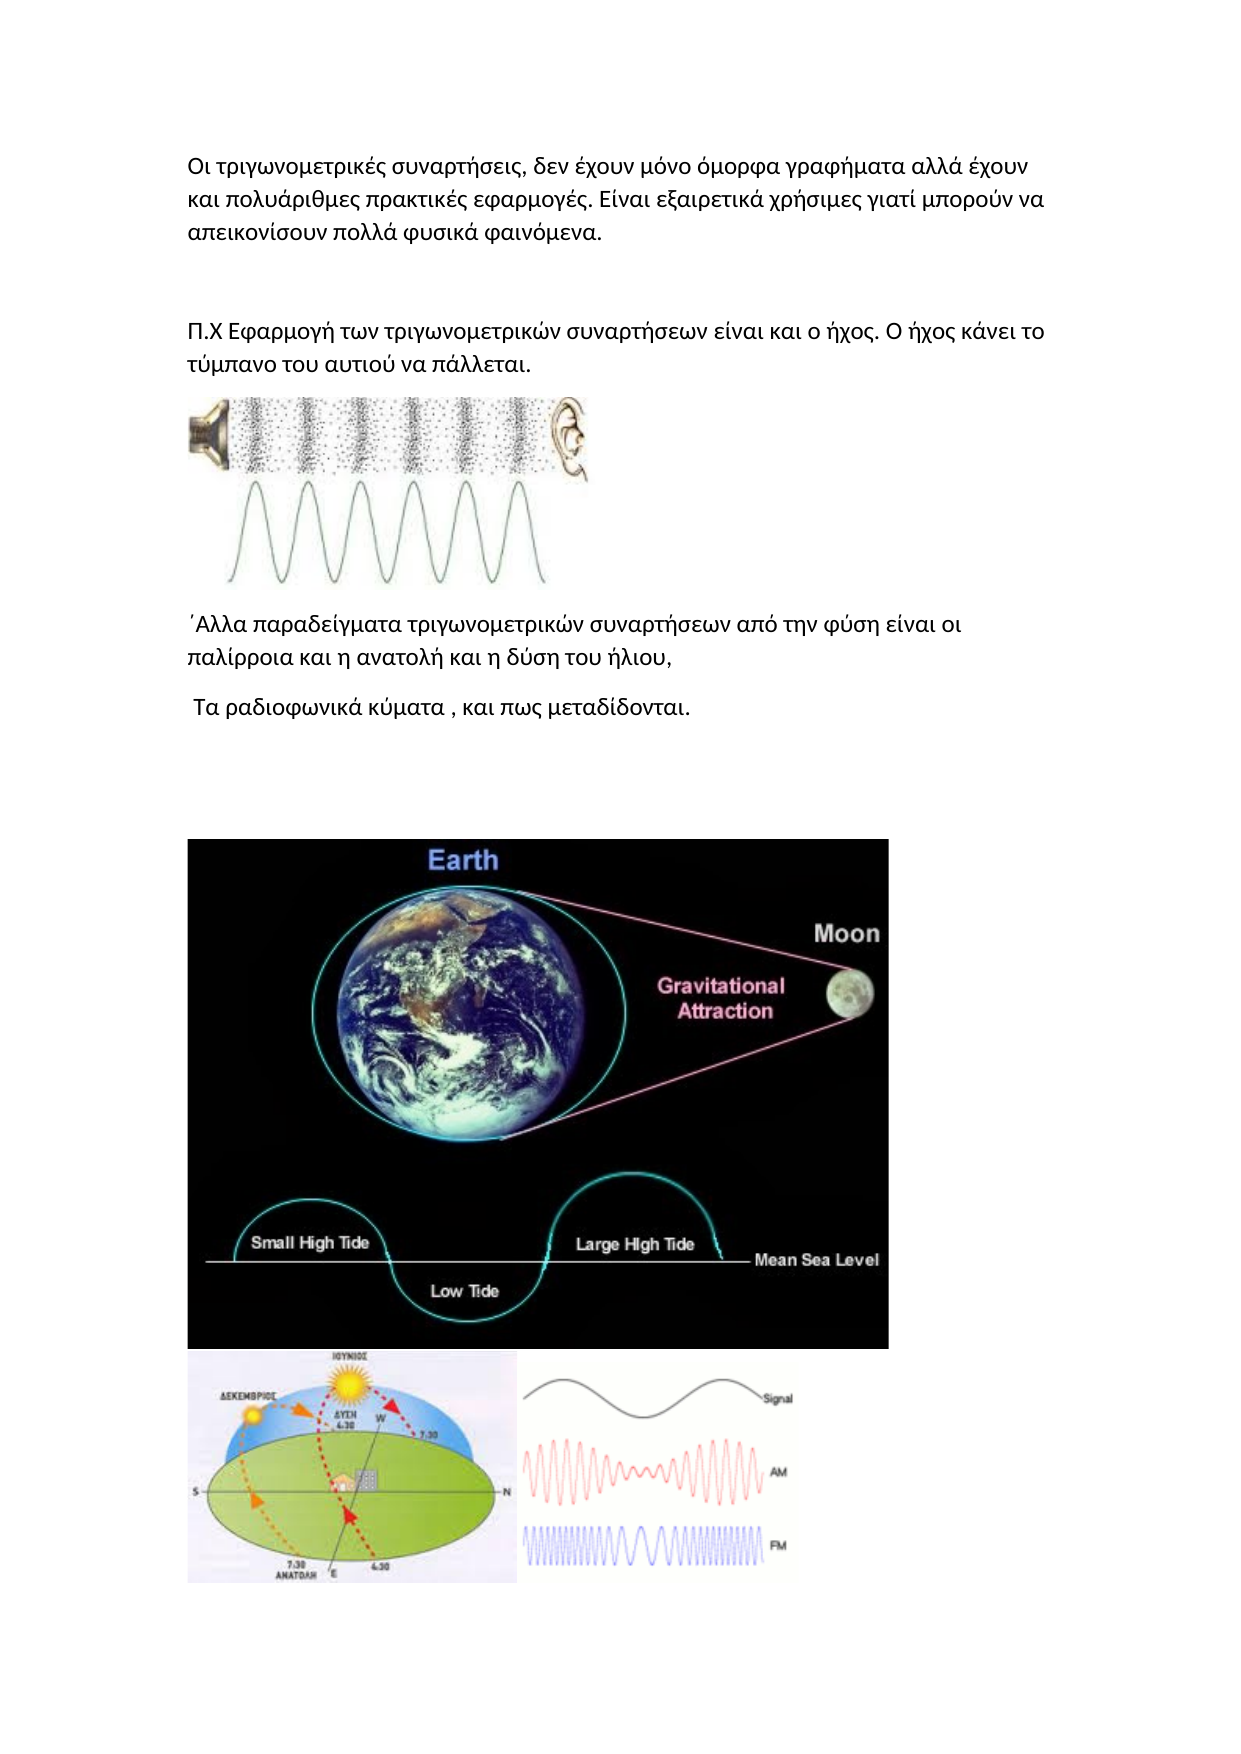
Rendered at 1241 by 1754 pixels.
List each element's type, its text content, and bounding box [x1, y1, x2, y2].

picture [187, 839, 889, 1349]
text ΄Αλλα παραδείγματα τριγωνομετρικών συναρτήσεων από την φύση είναι οι παλίρροια και η ανατολή και η δύση του ήλιου, [187, 608, 1053, 672]
picture [187, 397, 596, 590]
picture [187, 1351, 799, 1583]
text Π.Χ Εφαρμογή των τριγωνομετρικών συναρτήσεων είναι και ο ήχος. Ο ήχος κάνει το τύμπανο του αυτιού να πάλλεται. [187, 315, 1053, 378]
text Τα ραδιοφωνικά κύματα , και πως μεταδίδονται. [187, 691, 1053, 721]
text Οι τριγωνομετρικές συναρτήσεις, δεν έχουν μόνο όμορφα γραφήματα αλλά έχουν και πολυάριθμες πρακτικές εφαρμογές. Είναι εξαιρετικά χρήσιμες γιατί μπορούν να απεικονίσουν πολλά φυσικά φαινόμενα. [187, 150, 1053, 246]
